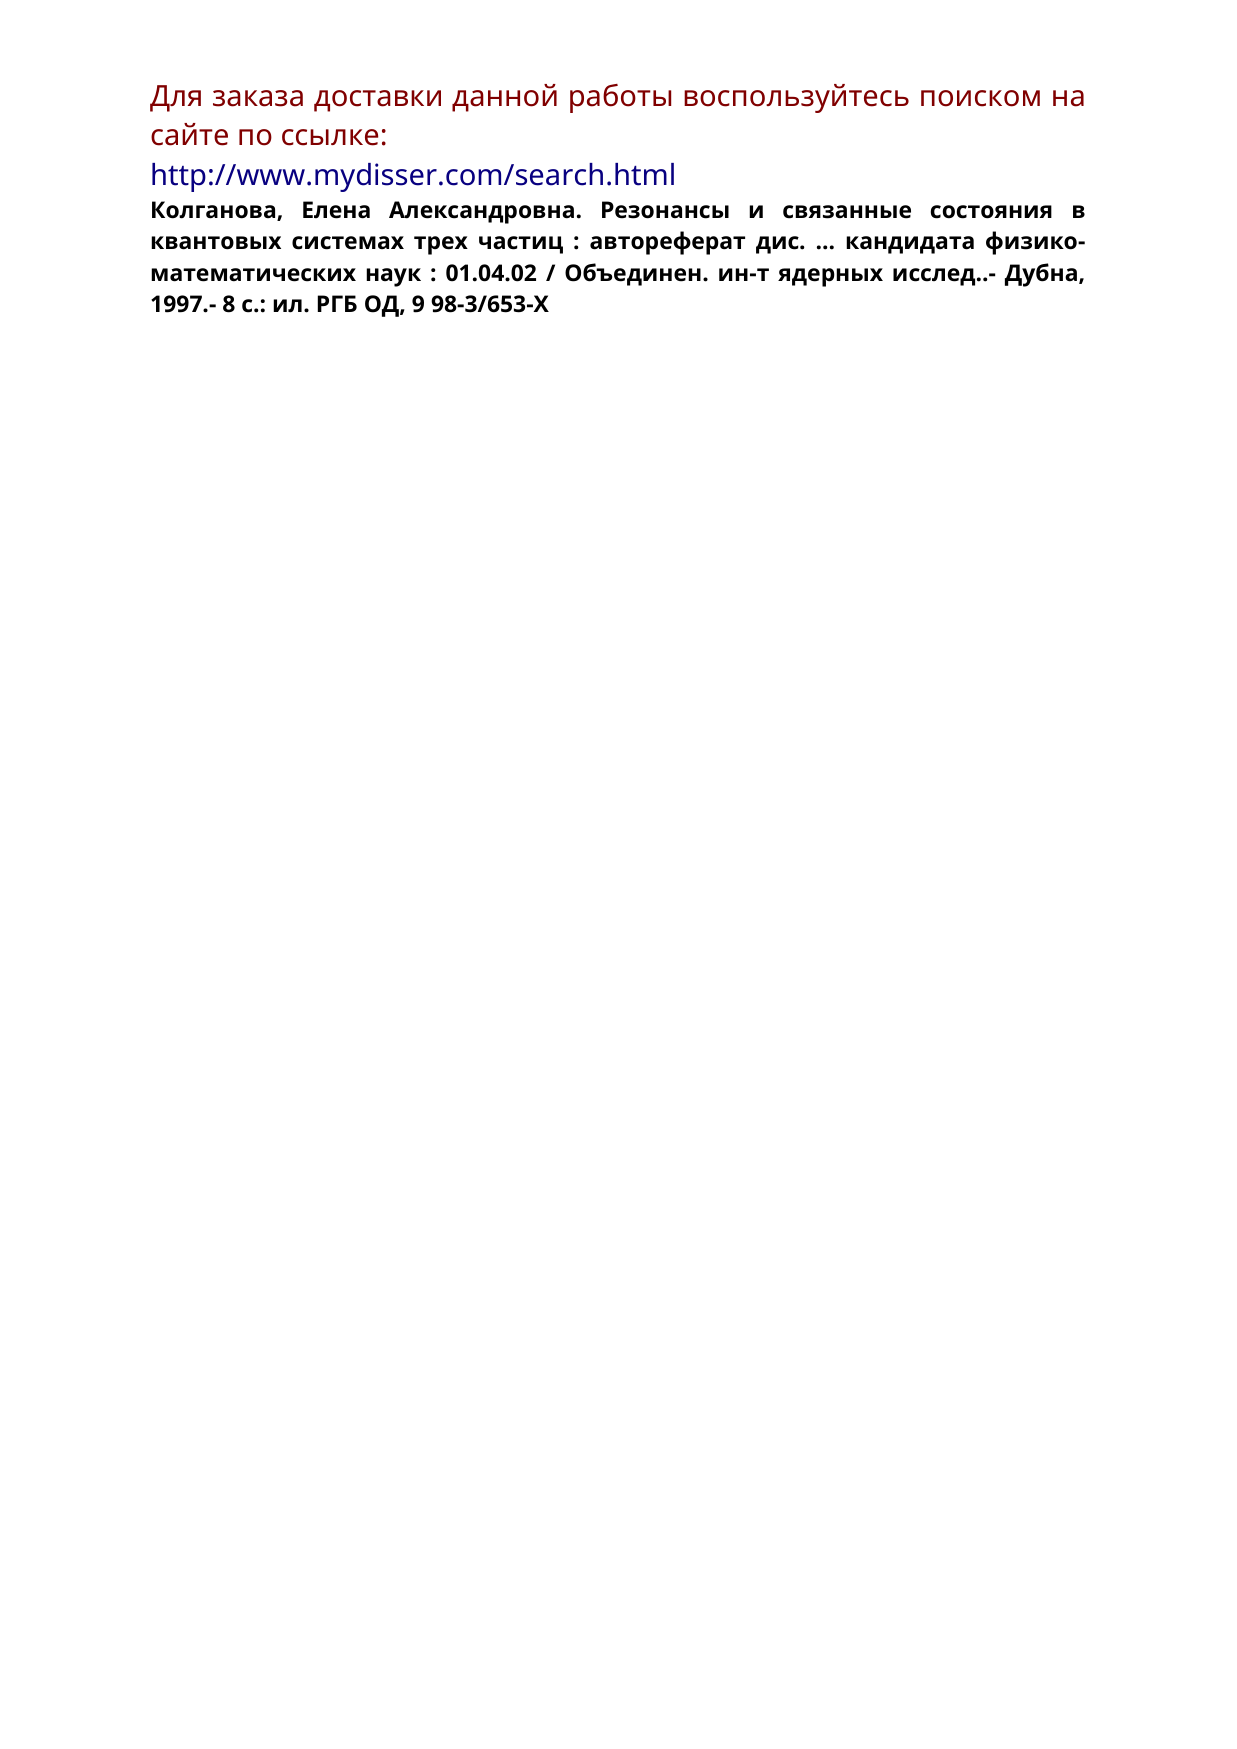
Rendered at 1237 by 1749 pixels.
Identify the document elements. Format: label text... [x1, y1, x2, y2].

text Колганова, Елена Александровна. Резонансы и связанные состояния в квантовых системах трех частиц : автореферат дис. ... кандидата физико-математических наук : 01.04.02 / Объединен. ин-т ядерных исслед..- Дубна, 1997.- 8 с.: ил. РГБ ОД, 9 98-3/653-X [150, 194, 1086, 319]
